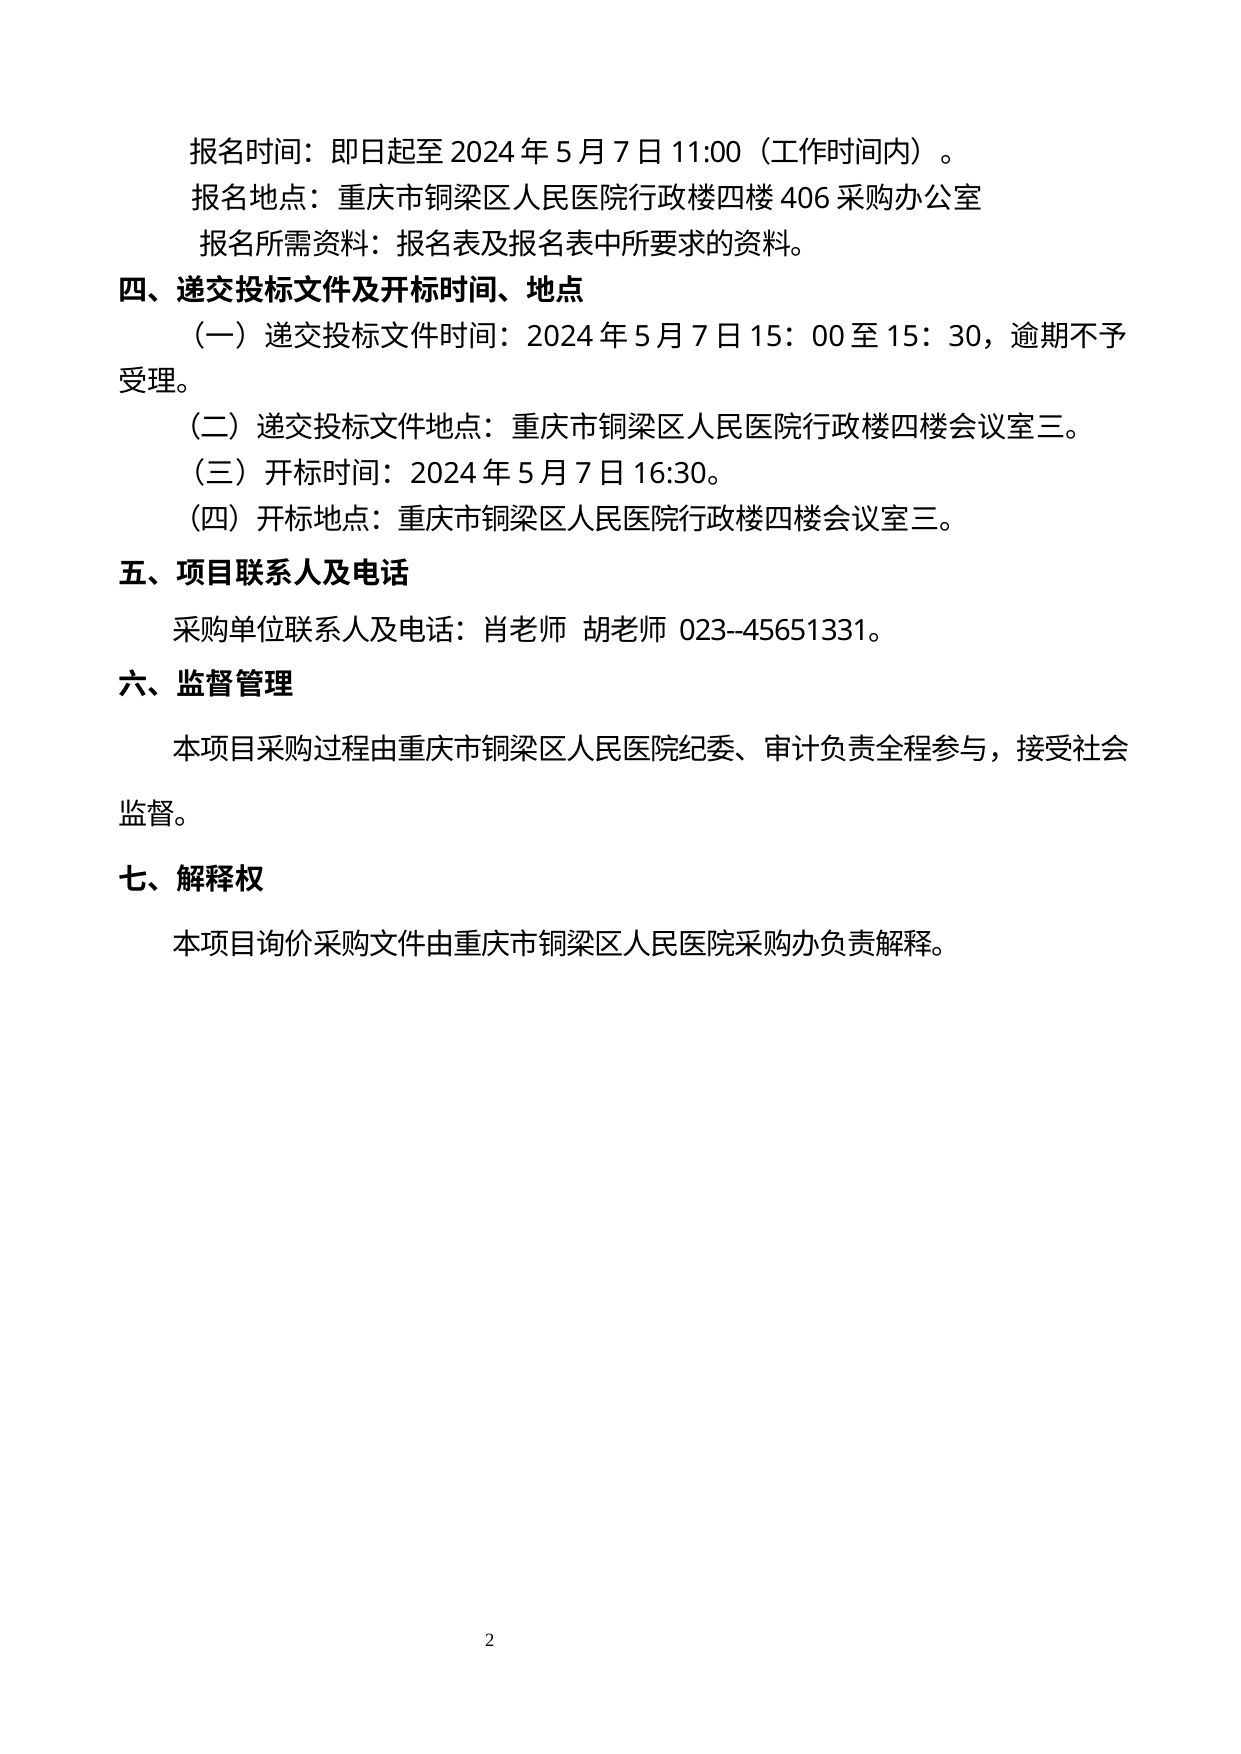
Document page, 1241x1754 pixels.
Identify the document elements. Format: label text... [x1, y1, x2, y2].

text 四、递交投标文件及开标时间、地点 [118, 263, 1152, 309]
text 采购单位联系人及电话：肖老师 胡老师 023--45651331。 [118, 603, 1152, 649]
text （一）递交投标文件时间：2024年5月7日15：00至15：30，逾期不予受理。 [118, 309, 1152, 401]
text 本项目采购过程由重庆市铜梁区人民医院纪委、审计负责全程参与，接受社会监督。 [118, 714, 1152, 844]
text 报名地点：重庆市铜梁区人民医院行政楼四楼406采购办公室 [162, 172, 1152, 218]
text （三）开标时间：2024年5月7日16:30。 [118, 447, 1152, 493]
subtitle 五、项目联系人及电话 [118, 538, 1152, 603]
text 报名所需资料：报名表及报名表中所要求的资料。 [118, 218, 1152, 263]
subtitle 六、监督管理 [118, 649, 1152, 714]
subtitle 七、解释权 [118, 844, 1152, 909]
text （二）递交投标文件地点：重庆市铜梁区人民医院行政楼四楼会议室三。 [118, 401, 1152, 447]
text 本项目询价采购文件由重庆市铜梁区人民医院采购办负责解释。 [118, 909, 1152, 974]
text 报名时间：即日起至2024年5月7日11:00（工作时间内）。 [162, 126, 1152, 172]
text （四）开标地点：重庆市铜梁区人民医院行政楼四楼会议室三。 [118, 493, 1152, 538]
